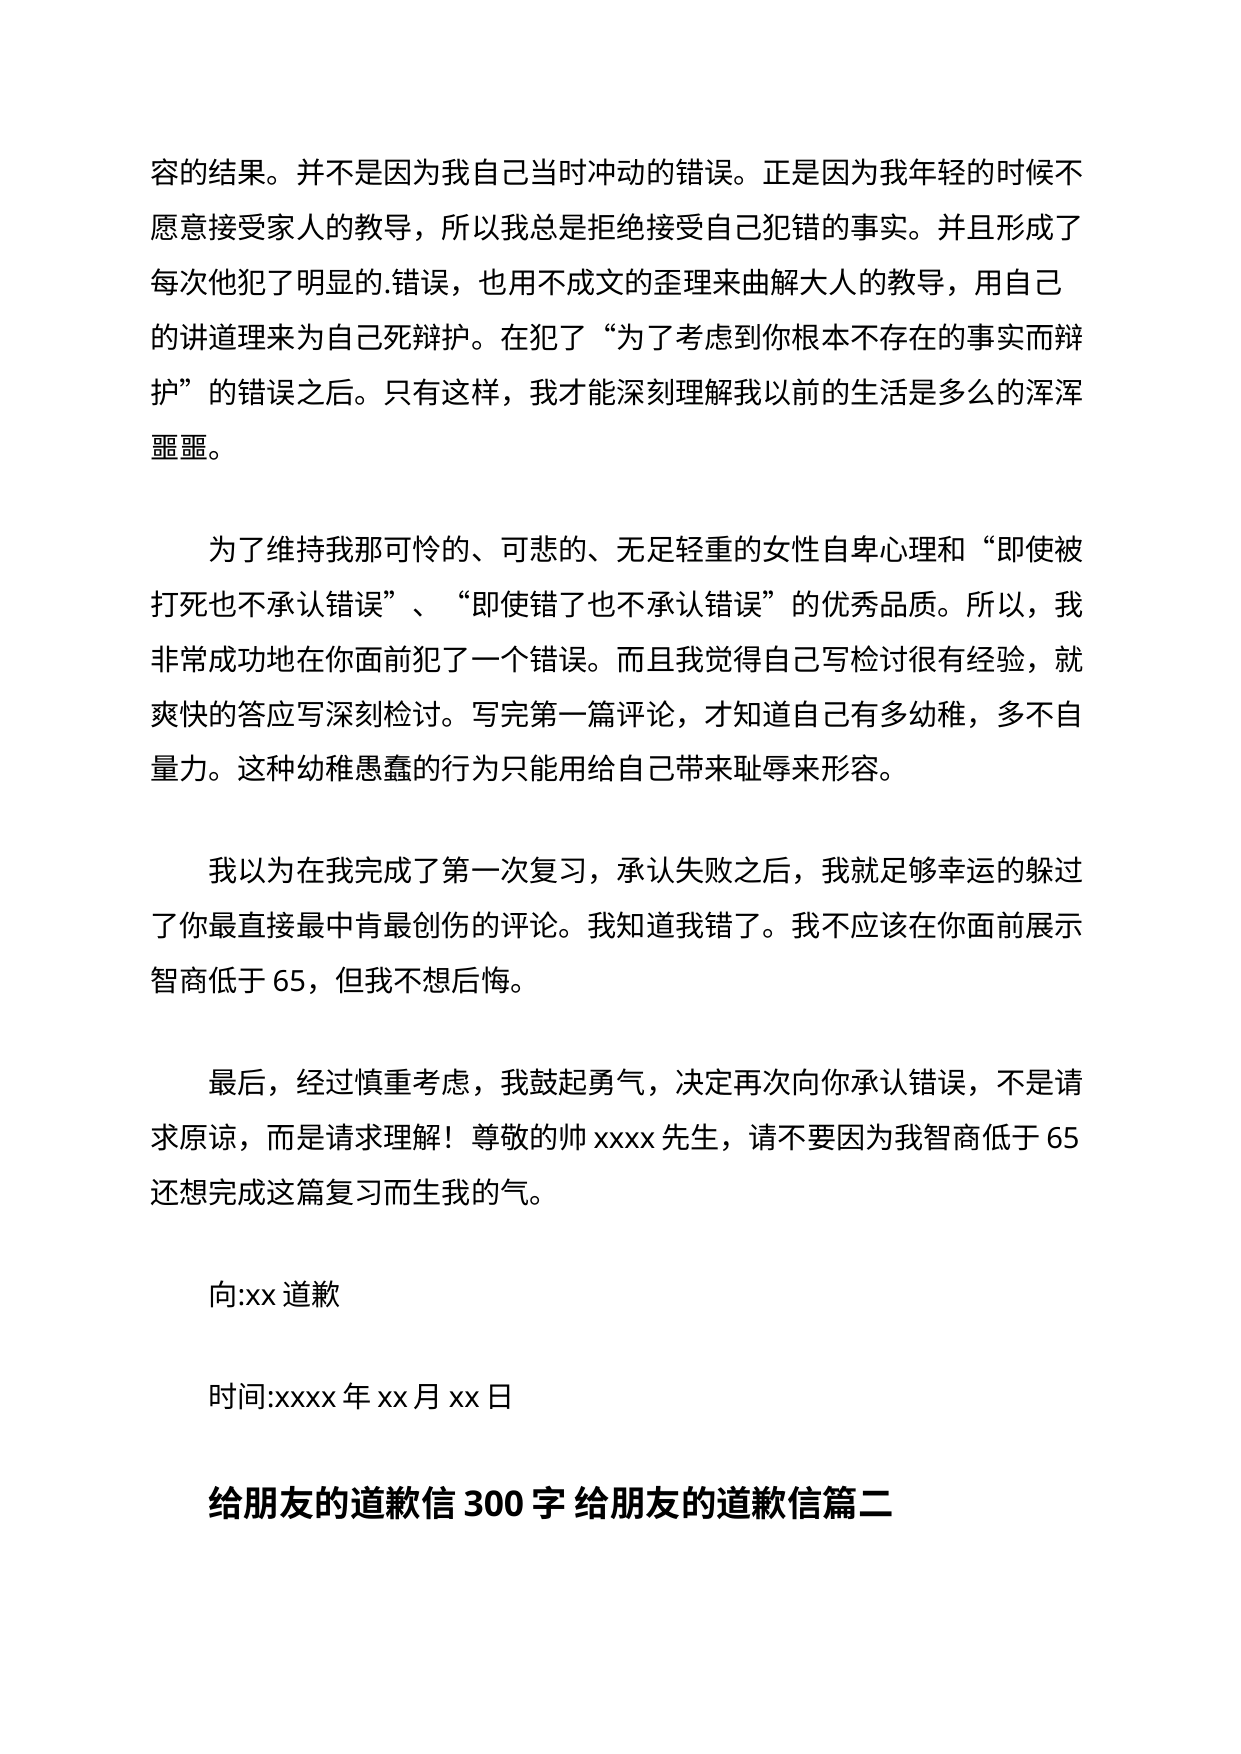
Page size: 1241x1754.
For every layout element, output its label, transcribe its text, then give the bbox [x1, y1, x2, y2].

text 为了维持我那可怜的、可悲的、无足轻重的女性自卑心理和“即使被打死也不承认错误”、“即使错了也不承认错误”的优秀品质。所以，我非常成功地在你面前犯了一个错误。而且我觉得自己写检讨很有经验，就爽快的答应写深刻检讨。写完第一篇评论，才知道自己有多幼稚，多不自量力。这种幼稚愚蠢的行为只能用给自己带来耻辱来形容。 [150, 526, 1090, 788]
text 向:xx道歉 [150, 1271, 1090, 1313]
text 最后，经过慎重考虑，我鼓起勇气，决定再次向你承认错误，不是请求原谅，而是请求理解！尊敬的帅xxxx先生，请不要因为我智商低于65还想完成这篇复习而生我的气。 [150, 1059, 1090, 1212]
text 我以为在我完成了第一次复习，承认失败之后，我就足够幸运的躲过了你最直接最中肯最创伤的评论。我知道我错了。我不应该在你面前展示智商低于65，但我不想后悔。 [150, 848, 1090, 1000]
text 时间:xxxx年xx月xx日 [150, 1373, 1090, 1416]
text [150, 150, 1090, 467]
text 给朋友的道歉信300字 给朋友的道歉信篇二 [150, 1475, 1090, 1526]
